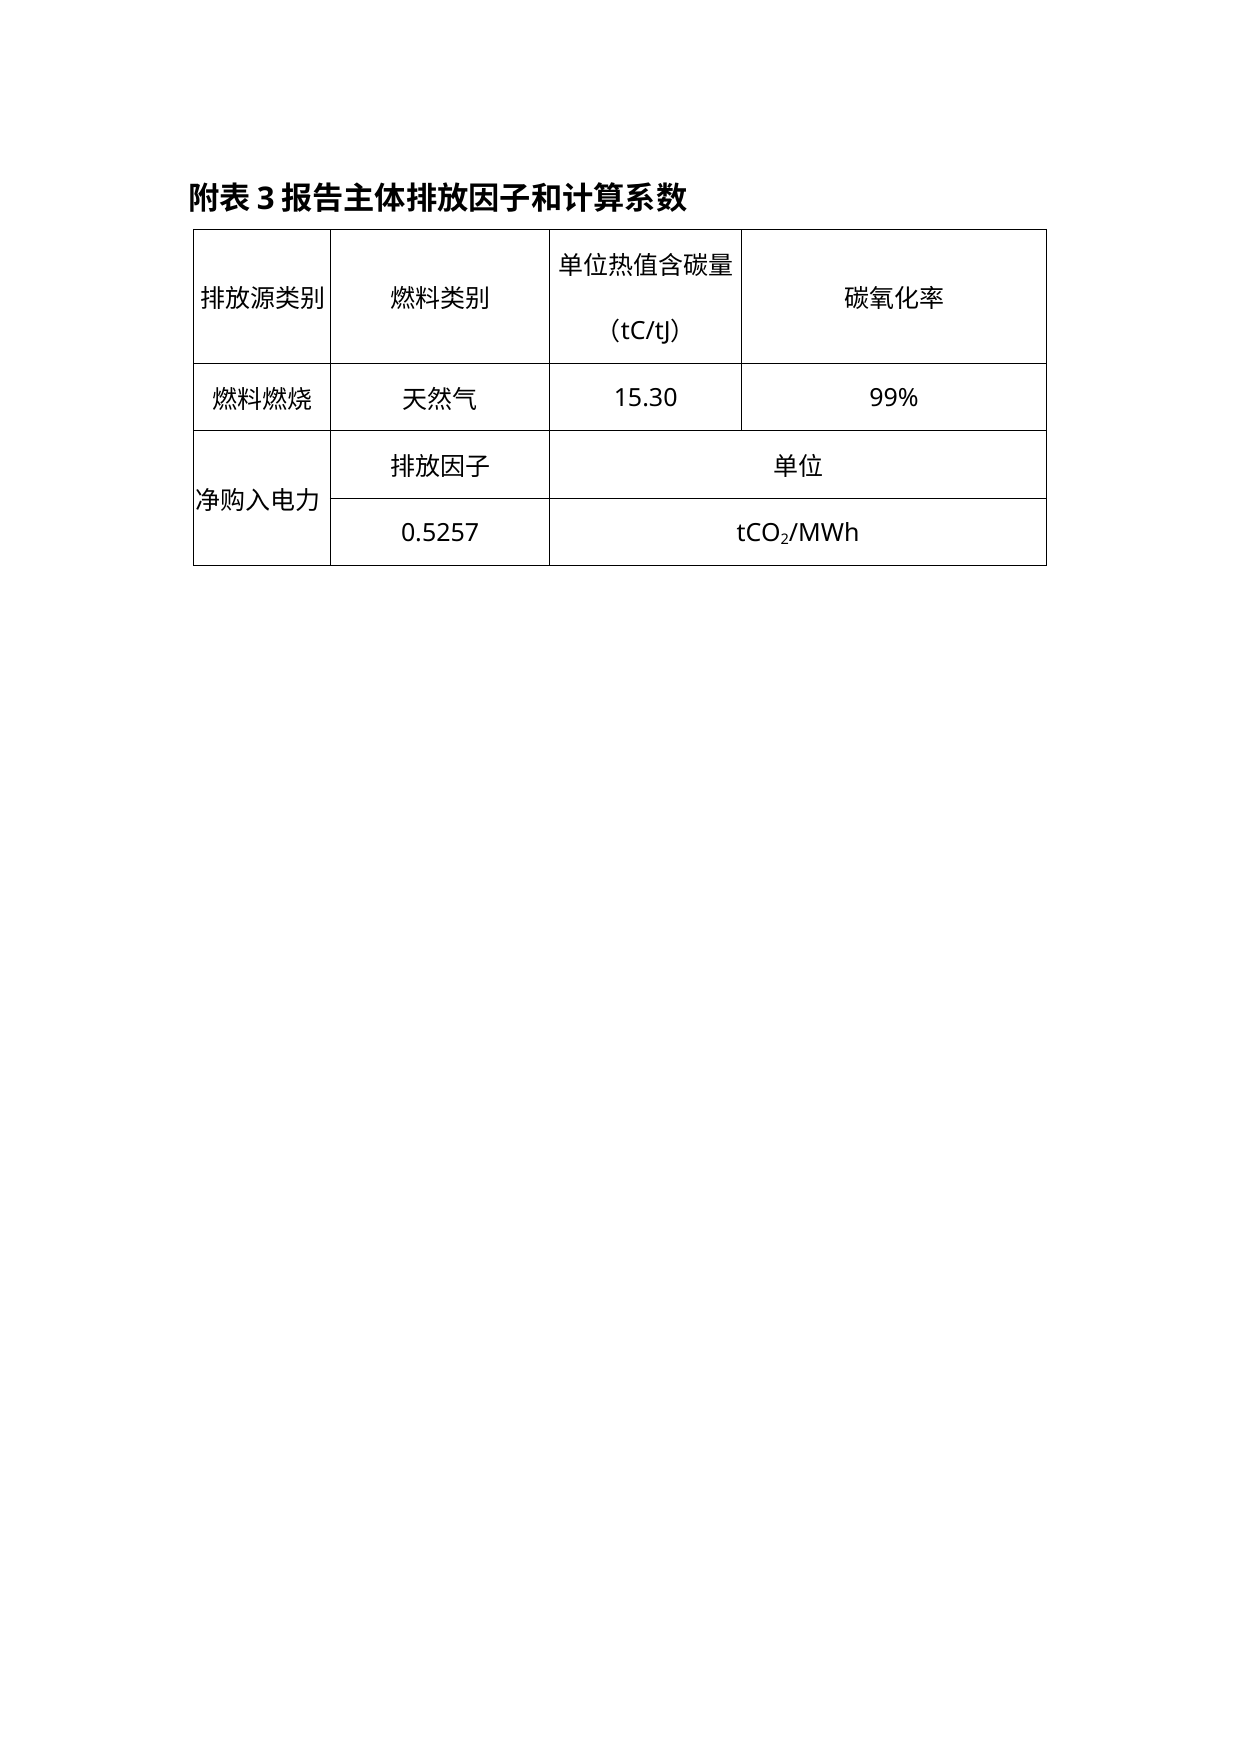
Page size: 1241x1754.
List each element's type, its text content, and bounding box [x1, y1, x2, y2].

table_header 碳氧化率 [742, 230, 1046, 363]
table_cell 99% [742, 364, 1046, 430]
table_cell 燃料燃烧 [194, 364, 330, 430]
table_cell 单位 [550, 431, 1046, 498]
table_cell 排放因子 [331, 431, 549, 498]
table_cell 0.5257 [331, 499, 549, 565]
table_cell 净购入电力 [194, 431, 330, 565]
table_header 排放源类别 [194, 230, 330, 363]
table_cell tCO2/MWh [550, 499, 1046, 565]
table_cell 天然气 [331, 364, 549, 430]
table_header 单位热值含碳量 （tC/tJ） [550, 230, 741, 363]
table_cell 15.30 [550, 364, 741, 430]
table_header 燃料类别 [331, 230, 549, 363]
text 附表3报告主体排放因子和计算系数 [188, 162, 1052, 229]
